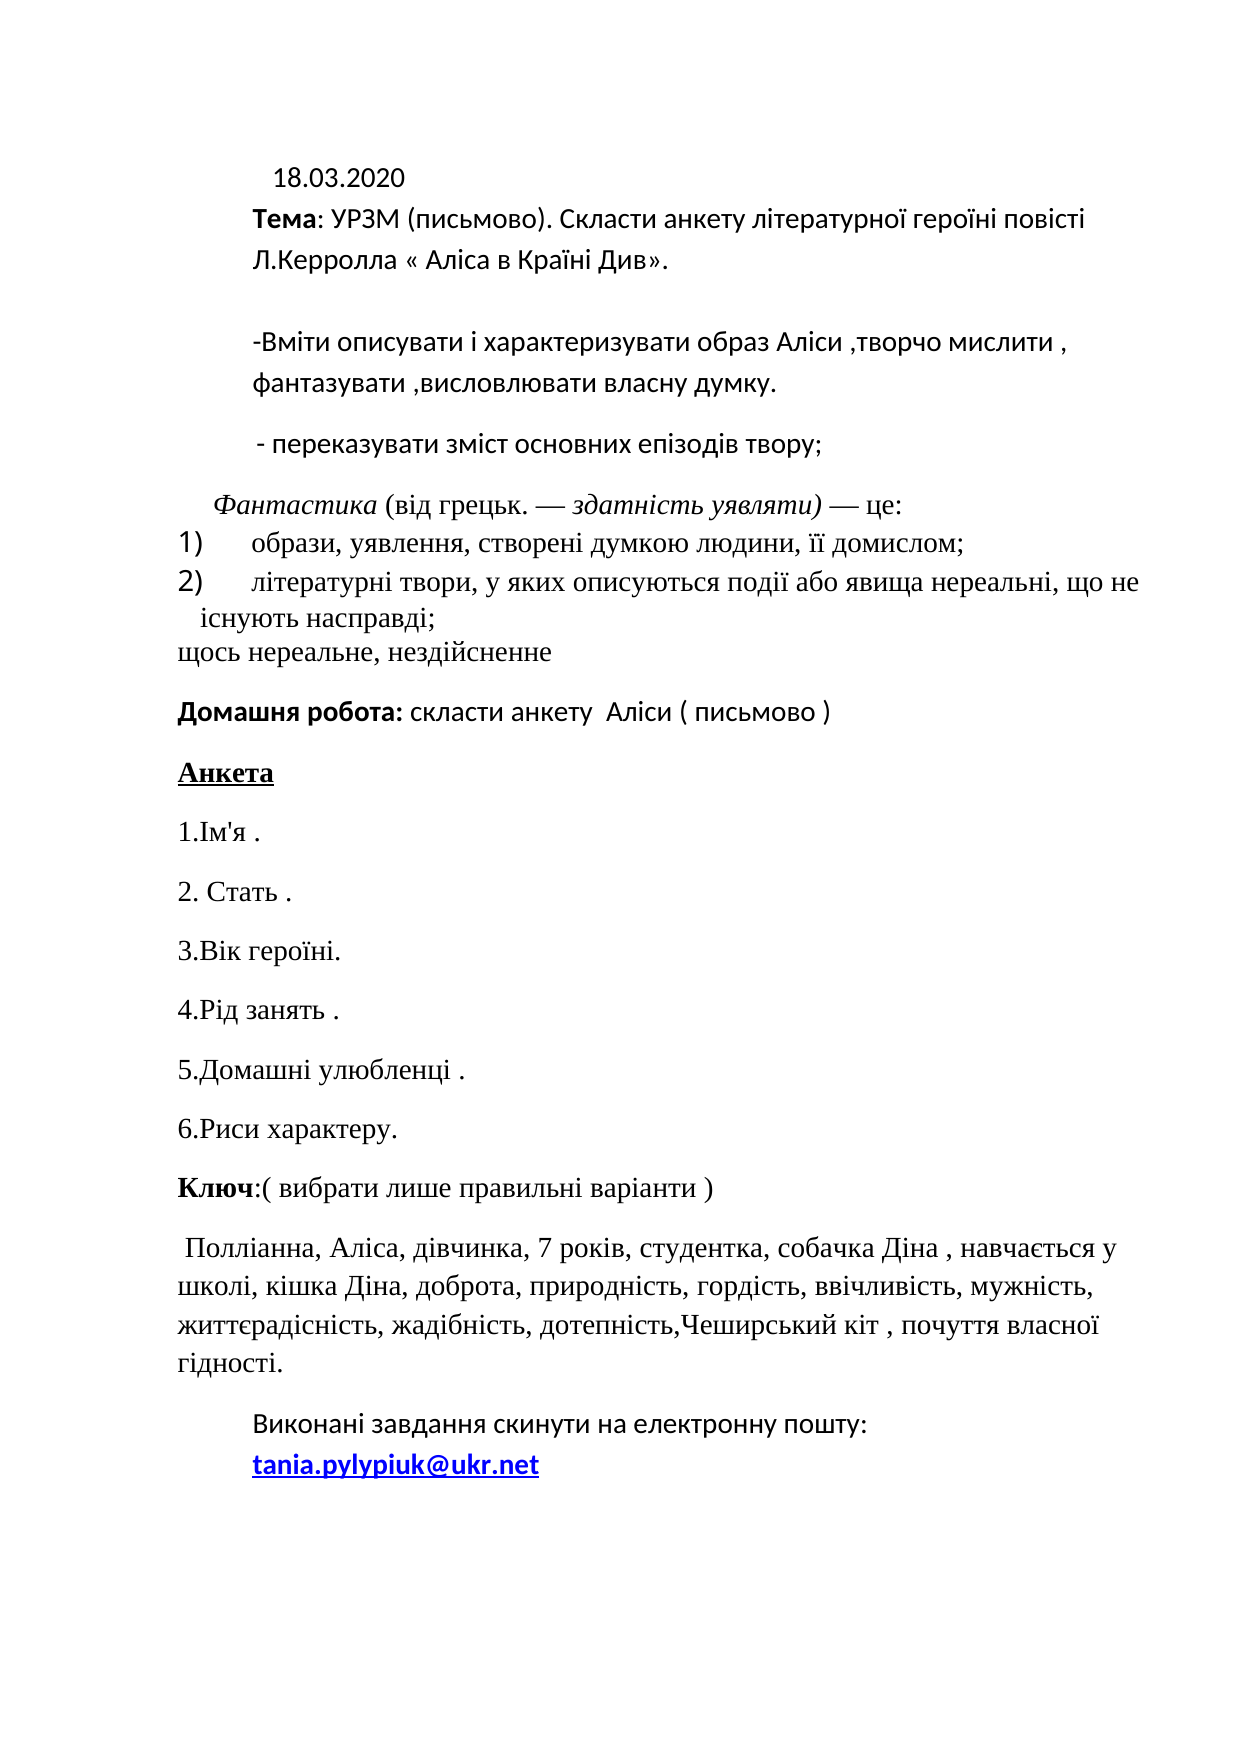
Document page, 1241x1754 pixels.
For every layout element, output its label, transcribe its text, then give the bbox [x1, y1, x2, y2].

text Фантастика (від грецьк. — здатність уявляти) — це: [213, 487, 1152, 521]
text 4.Рід занять . [177, 992, 1152, 1026]
text Домашня робота: скласти анкету Аліси ( письмово ) [177, 693, 1152, 729]
text Ключ:( вибрати лише правильні варіанти ) [177, 1171, 1152, 1204]
list -Вміти описувати і характеризувати образ Аліси ,творчо мислити , фантазувати ,висловлювати власну думку. [252, 323, 1152, 399]
text - переказувати зміст основних епізодів твору; [177, 426, 1152, 461]
text 3.Вік героїні. [177, 933, 1152, 967]
text 5.Домашні улюбленці . [177, 1052, 1152, 1085]
text Полліанна, Аліса, дівчинка, 7 років, студентка, собачка Діна , навчається у школі, кішка Діна, доброта, природність, гордість, ввічливість, мужність, життєрадісність, жадібність, дотепність,Чеширський кіт , почуття власної гідності. [177, 1230, 1152, 1379]
text 1.Ім'я . [177, 814, 1152, 848]
list 18.03.2020 [252, 159, 1152, 195]
text 6.Риси характеру. [177, 1111, 1152, 1145]
list Виконані завдання скинути на електронну пошту: tania.pylypiuk@ukr.net [252, 1405, 1152, 1481]
list Тема: УРЗМ (письмово). Скласти анкету літературної героїні повісті Л.Керролла « Аліса в Країні Див». [252, 200, 1152, 277]
list літературні твори, у яких описуються події або явища нереальні, що не існують насправді; [177, 561, 1152, 634]
text 2. Стать . [177, 874, 1152, 907]
text Анкета [177, 755, 1152, 788]
list образи, уявлення, створені думкою людини, її домислом; [177, 521, 1152, 561]
text щось нереальне, нездійсненне [177, 634, 1152, 667]
